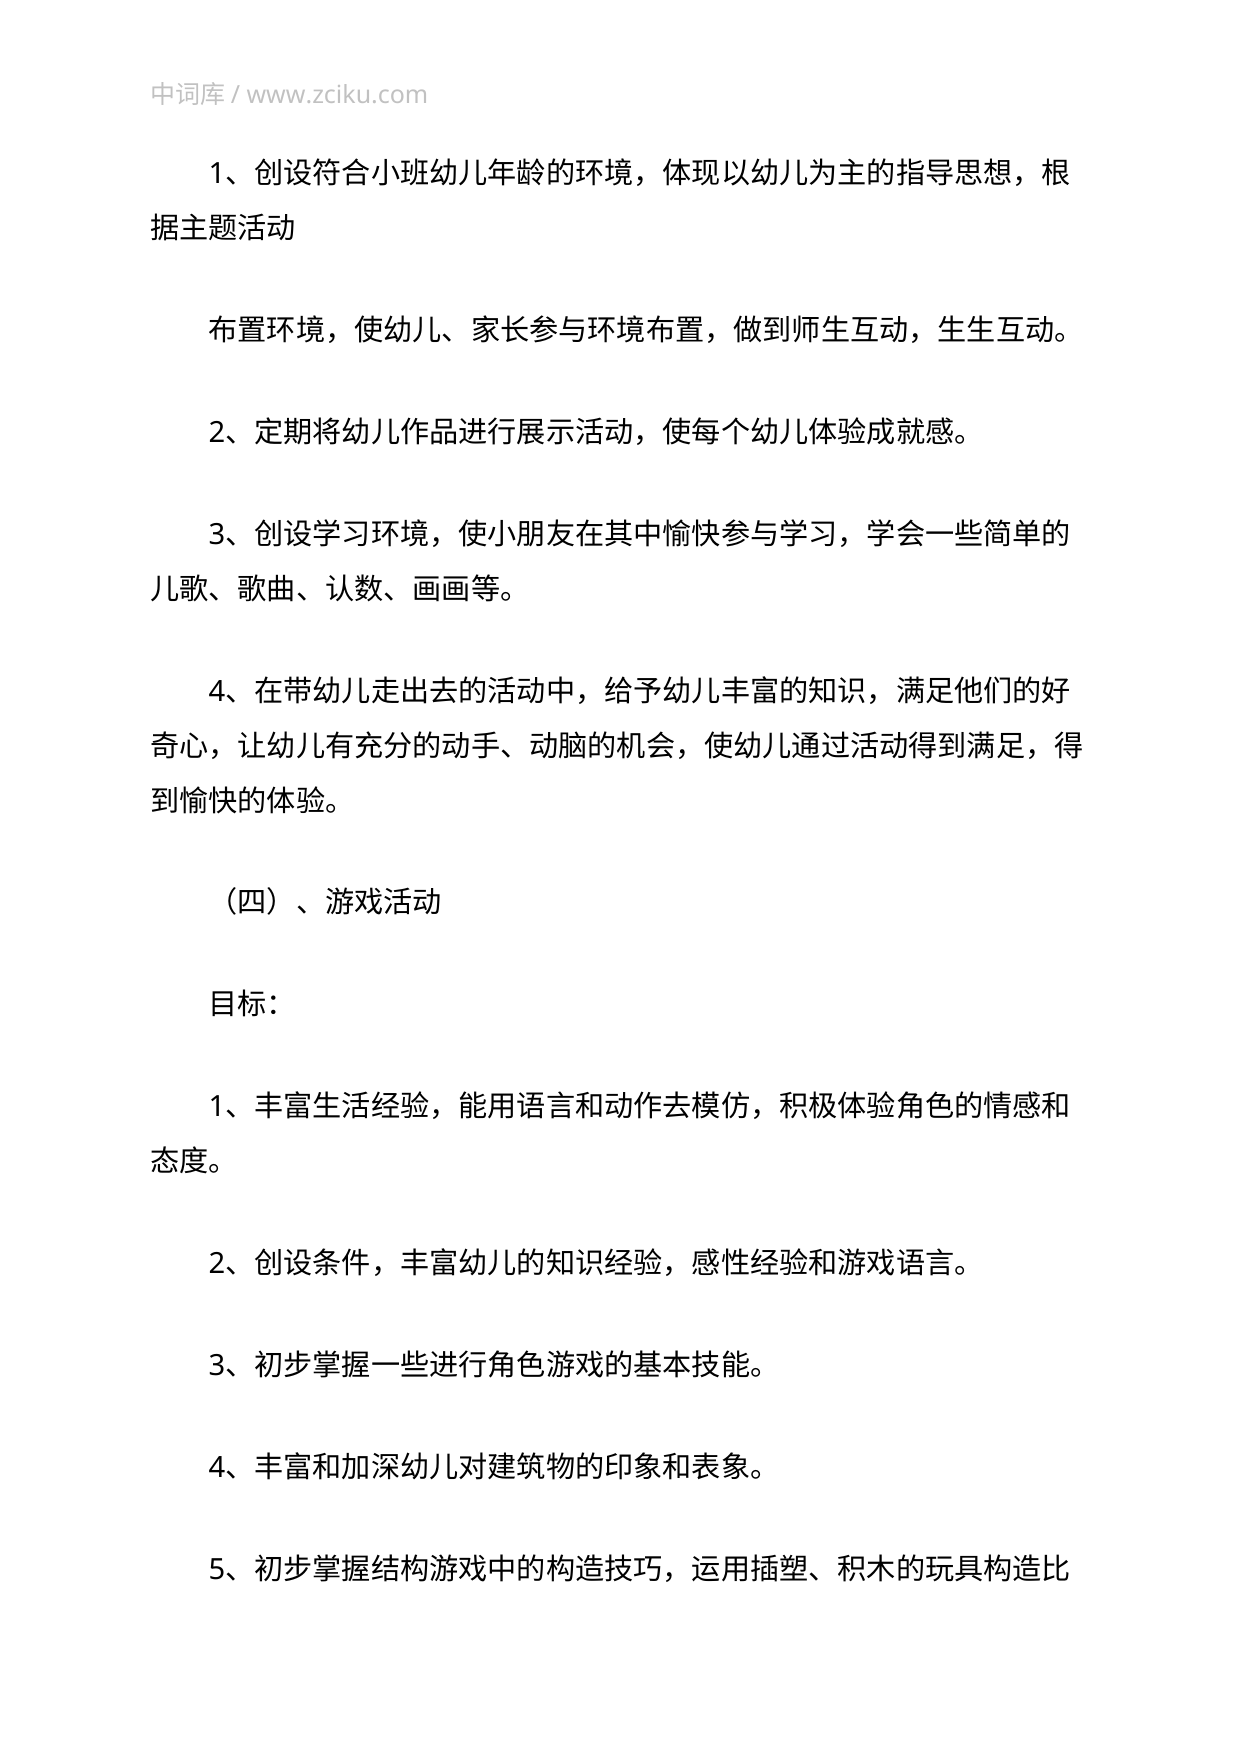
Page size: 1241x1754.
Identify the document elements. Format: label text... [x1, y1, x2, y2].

text 1、丰富生活经验，能用语言和动作去模仿，积极体验角色的情感和态度。 [150, 1082, 1090, 1180]
text 1、创设符合小班幼儿年龄的环境，体现以幼儿为主的指导思想，根据主题活动 [150, 150, 1090, 247]
text 3、初步掌握一些进行角色游戏的基本技能。 [150, 1341, 1090, 1384]
text 4、在带幼儿走出去的活动中，给予幼儿丰富的知识，满足他们的好奇心，让幼儿有充分的动手、动脑的机会，使幼儿通过活动得到满足，得到愉快的体验。 [150, 667, 1090, 819]
text 3、创设学习环境，使小朋友在其中愉快参与学习，学会一些简单的儿歌、歌曲、认数、画画等。 [150, 511, 1090, 608]
text 4、丰富和加深幼儿对建筑物的印象和表象。 [150, 1443, 1090, 1486]
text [150, 1545, 1090, 1588]
text 布置环境，使幼儿、家长参与环境布置，做到师生互动，生生互动。 [150, 307, 1090, 349]
text 2、创设条件，丰富幼儿的知识经验，感性经验和游戏语言。 [150, 1239, 1090, 1282]
text （四）、游戏活动 [150, 879, 1090, 921]
text 目标： [150, 981, 1090, 1023]
text 2、定期将幼儿作品进行展示活动，使每个幼儿体验成就感。 [150, 408, 1090, 451]
